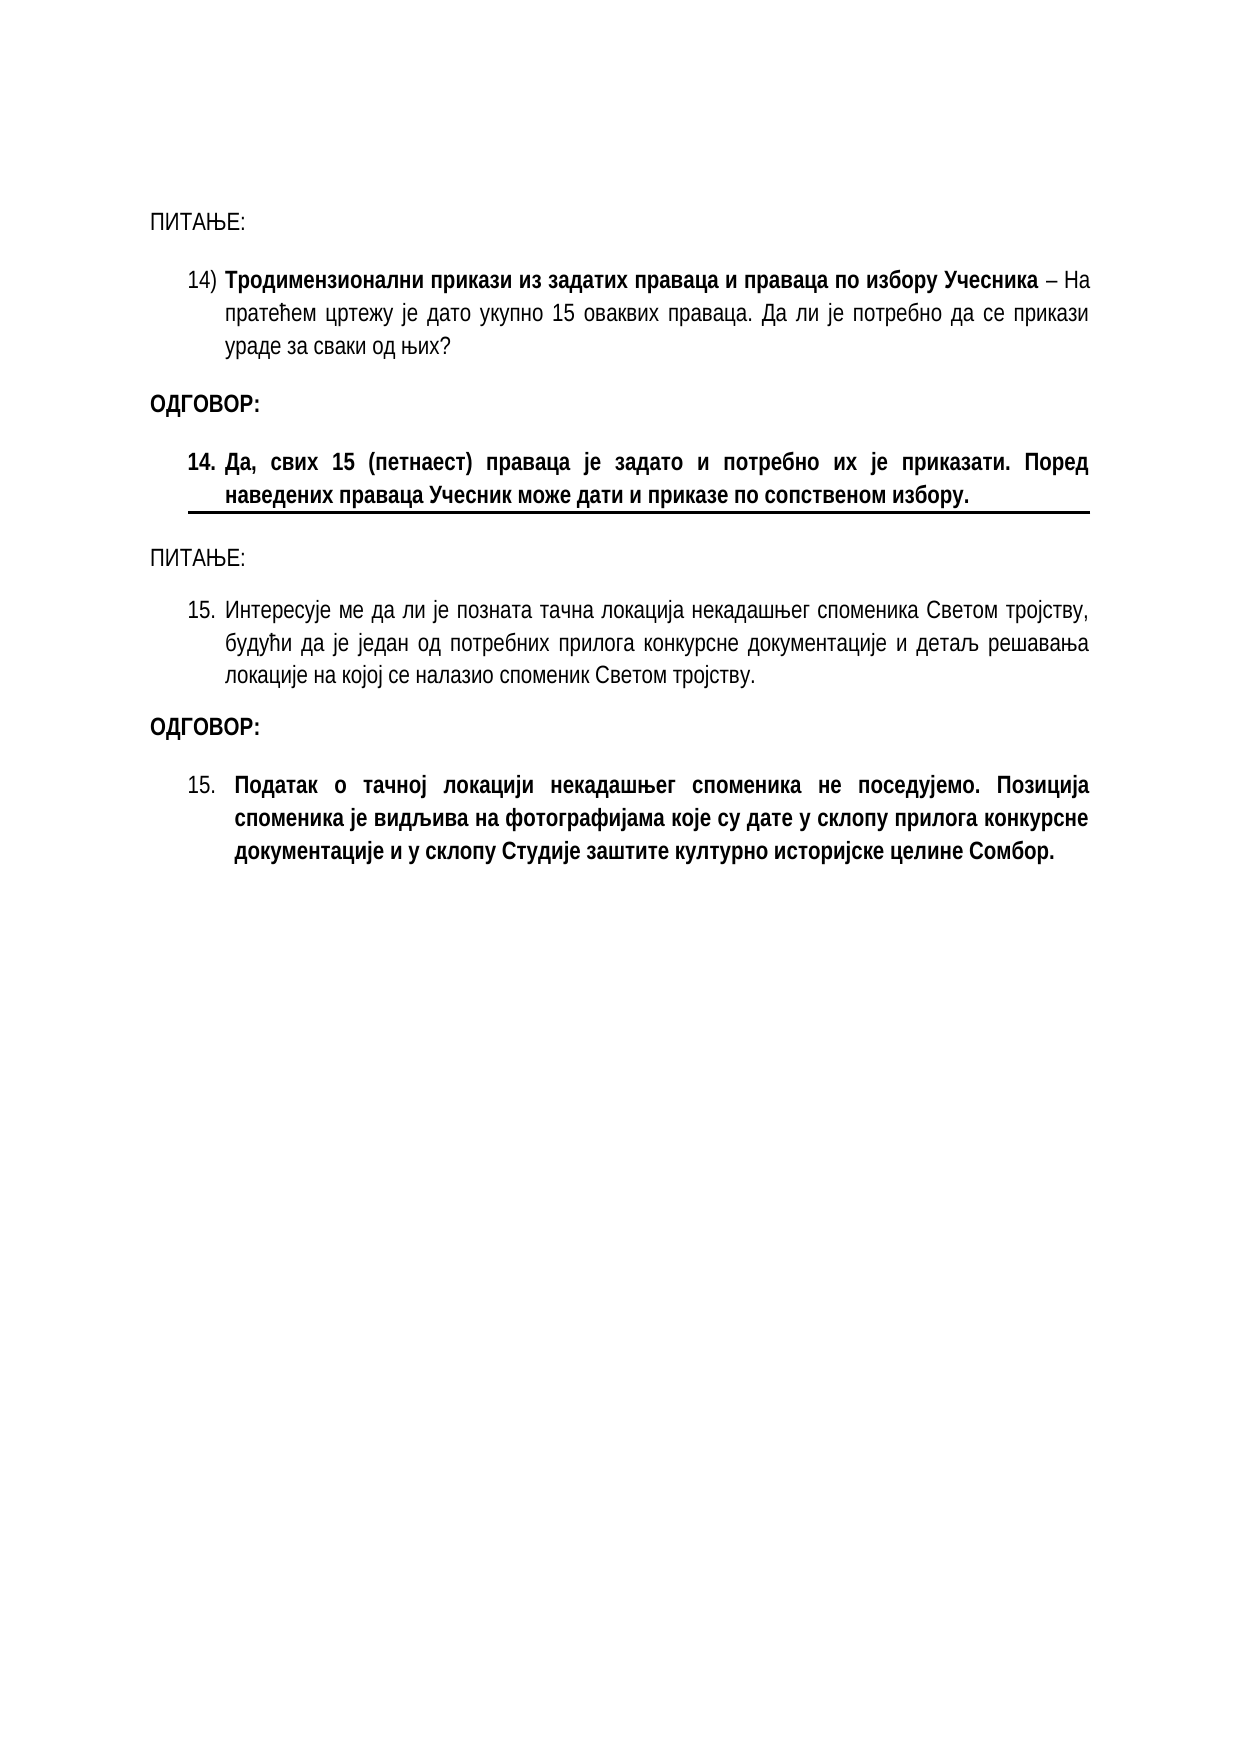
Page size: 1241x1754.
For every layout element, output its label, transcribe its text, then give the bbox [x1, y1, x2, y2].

title Интересује ме да ли је позната тачна локација некадашњег споменика Светом тројству, будући да је један од потребних прилога конкурсне документације и детаљ решавања локације на којој се налазио споменик Светом тројству. [187, 594, 1090, 689]
title ОДГОВОР: [150, 389, 1090, 418]
title ПИТАЊЕ: [150, 543, 1090, 572]
text ПИТАЊЕ: [150, 207, 1090, 236]
title Податак о тачној локацији некадашњег споменика не поседујемо. Позиција споменика је видљива на фотографијама које су дате у склопу прилога конкурсне документације и у склопу Студије заштите културно историјске целине Сомбор. [187, 770, 1090, 864]
title Тродимензионални прикази из задатих праваца и праваца по избору Учесника – На пратећем цртежу је дато укупно 15 оваквих праваца. Да ли је потребно да се прикази ураде за сваки од њих? [187, 265, 1090, 360]
title ОДГОВОР: [150, 712, 1090, 741]
list Да, свих 15 (петнаест) праваца је задато и потребно их је приказати. Поред наведених праваца Учесник може дати и приказе по сопственом избору. [187, 447, 1090, 514]
